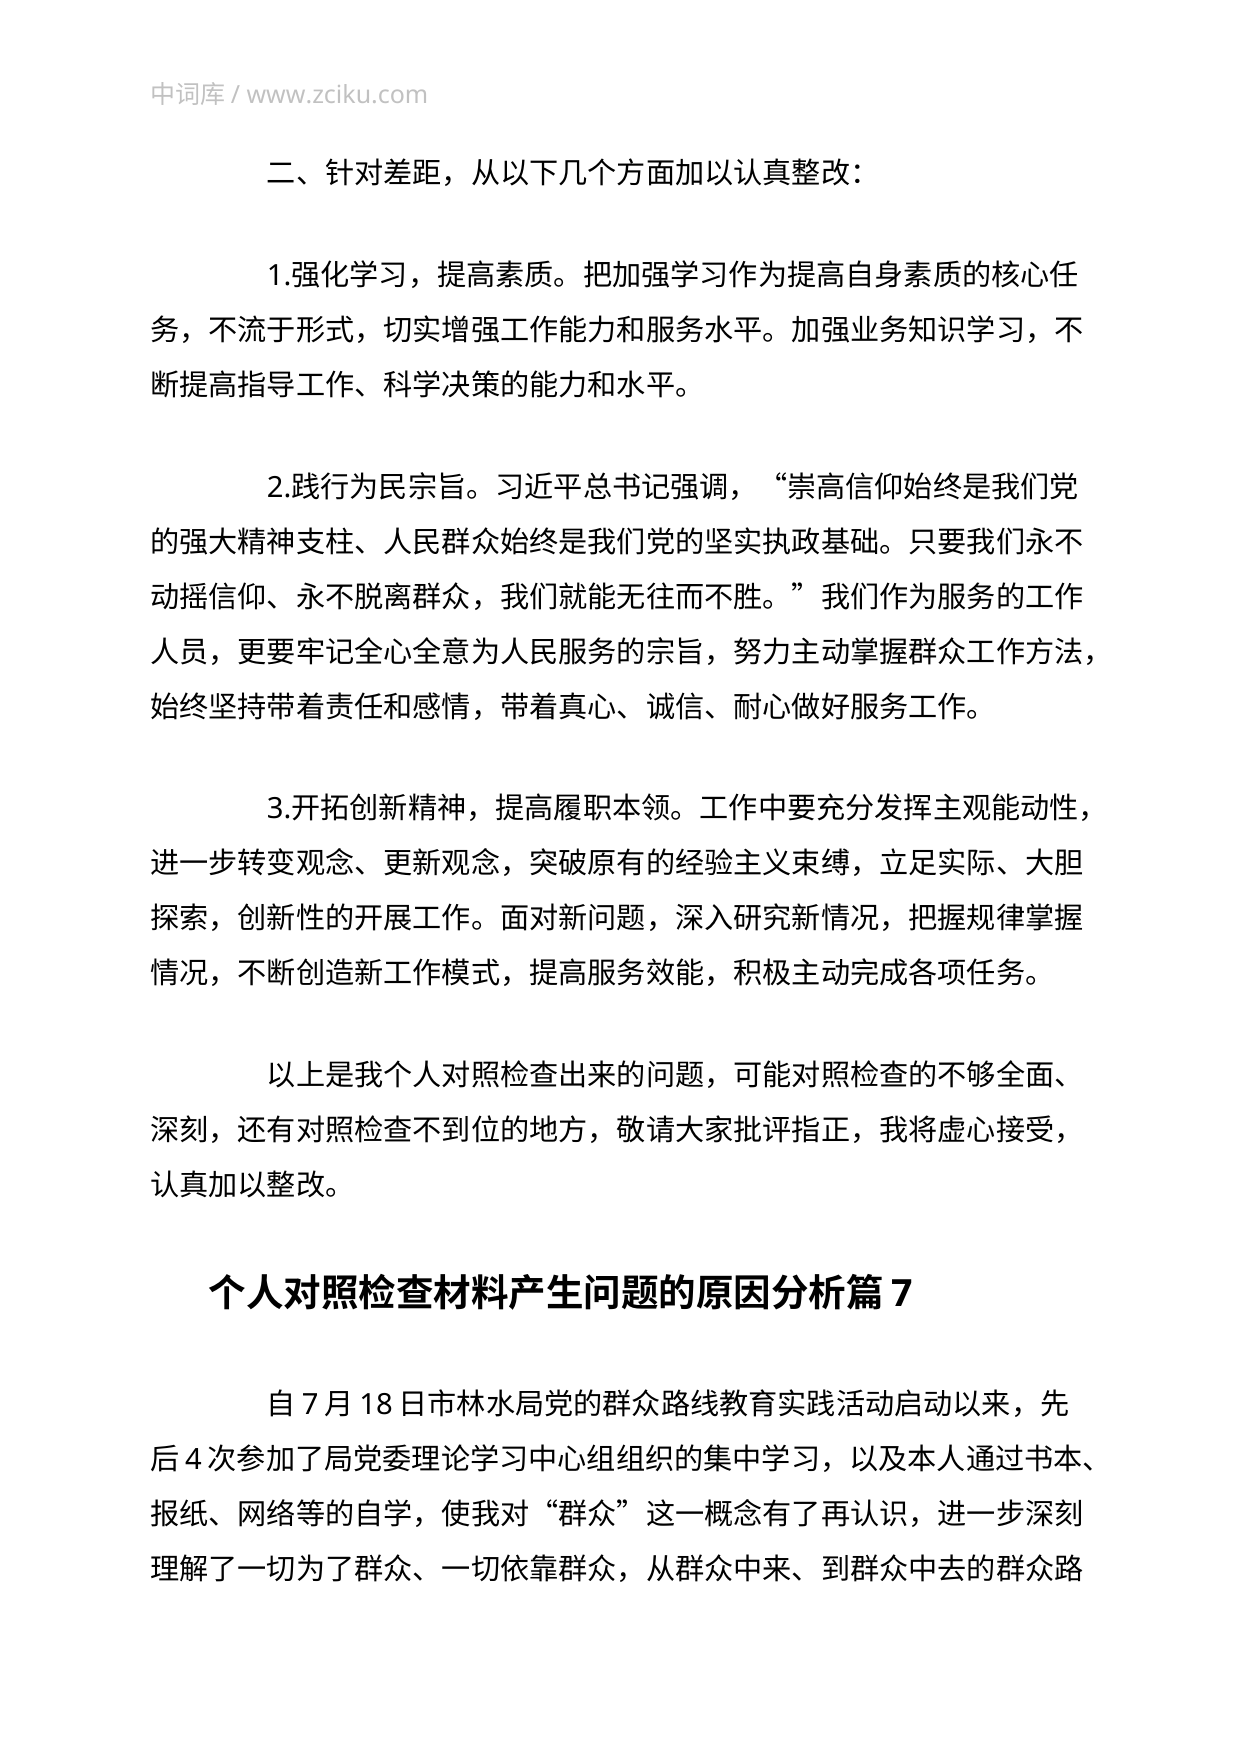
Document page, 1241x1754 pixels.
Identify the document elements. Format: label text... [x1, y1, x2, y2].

text 个人对照检查材料产生问题的原因分析篇7 [150, 1263, 1090, 1317]
text 2.践行为民宗旨。习近平总书记强调，“崇高信仰始终是我们党的强大精神支柱、人民群众始终是我们党的坚实执政基础。只要我们永不动摇信仰、永不脱离群众，我们就能无往而不胜。”我们作为服务的工作人员，更要牢记全心全意为人民服务的宗旨，努力主动掌握群众工作方法，始终坚持带着责任和感情，带着真心、诚信、耐心做好服务工作。 [150, 463, 1090, 725]
text 二、针对差距，从以下几个方面加以认真整改： [150, 150, 1090, 192]
text 以上是我个人对照检查出来的问题，可能对照检查的不够全面、深刻，还有对照检查不到位的地方，敬请大家批评指正，我将虚心接受，认真加以整改。 [150, 1051, 1090, 1203]
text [150, 1381, 1090, 1588]
text 3.开拓创新精神，提高履职本领。工作中要充分发挥主观能动性，进一步转变观念、更新观念，突破原有的经验主义束缚，立足实际、大胆探索，创新性的开展工作。面对新问题，深入研究新情况，把握规律掌握情况，不断创造新工作模式，提高服务效能，积极主动完成各项任务。 [150, 785, 1090, 992]
text 1.强化学习，提高素质。把加强学习作为提高自身素质的核心任务，不流于形式，切实增强工作能力和服务水平。加强业务知识学习，不断提高指导工作、科学决策的能力和水平。 [150, 252, 1090, 404]
